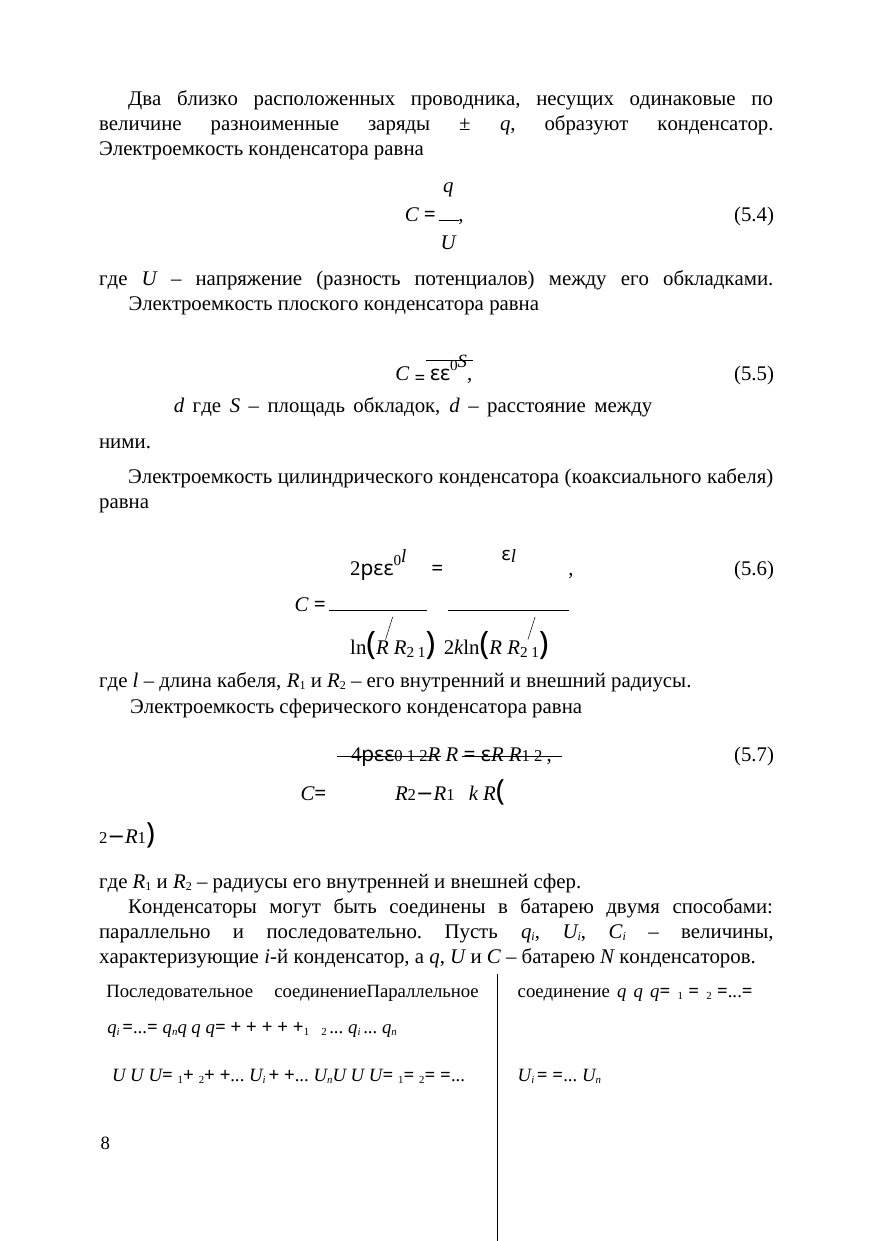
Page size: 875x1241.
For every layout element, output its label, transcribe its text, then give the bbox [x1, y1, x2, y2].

text Последовательное соединениеПараллельное соединение q q q= 1 = 2 =...= qi =...= qnq q q= + + + + +1 2 ... qi ... qn [498, 977, 752, 1039]
text 2pεε0l = εl , (5.6) [100, 541, 774, 585]
text U [99, 230, 774, 254]
text C= R2−R1 k R( 2−R1) [99, 769, 560, 852]
text Электроемкость сферического конденсатора равна [130, 693, 774, 718]
text где R1 и R2 – радиусы его внутренней и внешней сфер. [99, 869, 774, 893]
text Электроемкость цилиндрического конденсатора (коаксиального кабеля) равна [99, 464, 774, 513]
text C = , (5.4) [100, 199, 774, 228]
text C = [99, 589, 774, 617]
text U U U= 1+ 2+ +... Ui + +... UnU U U= 1= 2= =... Ui = =... Un [498, 1062, 774, 1087]
text Два близко расположенных проводника, несущих одинаковые по величине разноименные заряды ± q, образуют конденсатор. Электроемкость конденсатора равна [99, 85, 774, 159]
text d где S – площадь обкладок, d – расстояние между ними. [99, 393, 652, 453]
text 4pεε0 1 2R R = εR R1 2 , (5.7) [100, 739, 774, 767]
text где U – напряжение (разность потенциалов) между его обкладками. Электроемкость плоского конденсатора равна [99, 266, 774, 315]
text где l – длина кабеля, R1 и R2 – его внутренний и внешний радиусы. [99, 668, 774, 692]
text Последовательное соединениеПараллельное соединение q q q= 1 = 2 =...= qi =...= qnq q q= + + + + +1 2 ... qi ... qn [106, 977, 497, 1039]
text Конденсаторы могут быть соединены в батарею двумя способами: параллельно и последовательно. Пусть qi, Ui, Ci – величины, характеризующие i-й конденсатор, а q, U и C – батарею N конденсаторов. [99, 894, 774, 968]
text C = εε0S, (5.5) [100, 346, 774, 389]
text q [173, 173, 725, 197]
text U U U= 1+ 2+ +... Ui + +... UnU U U= 1= 2= =... Ui = =... Un [112, 1062, 497, 1087]
text ln(R R2 1) 2kln(R R2 1) [173, 620, 725, 664]
